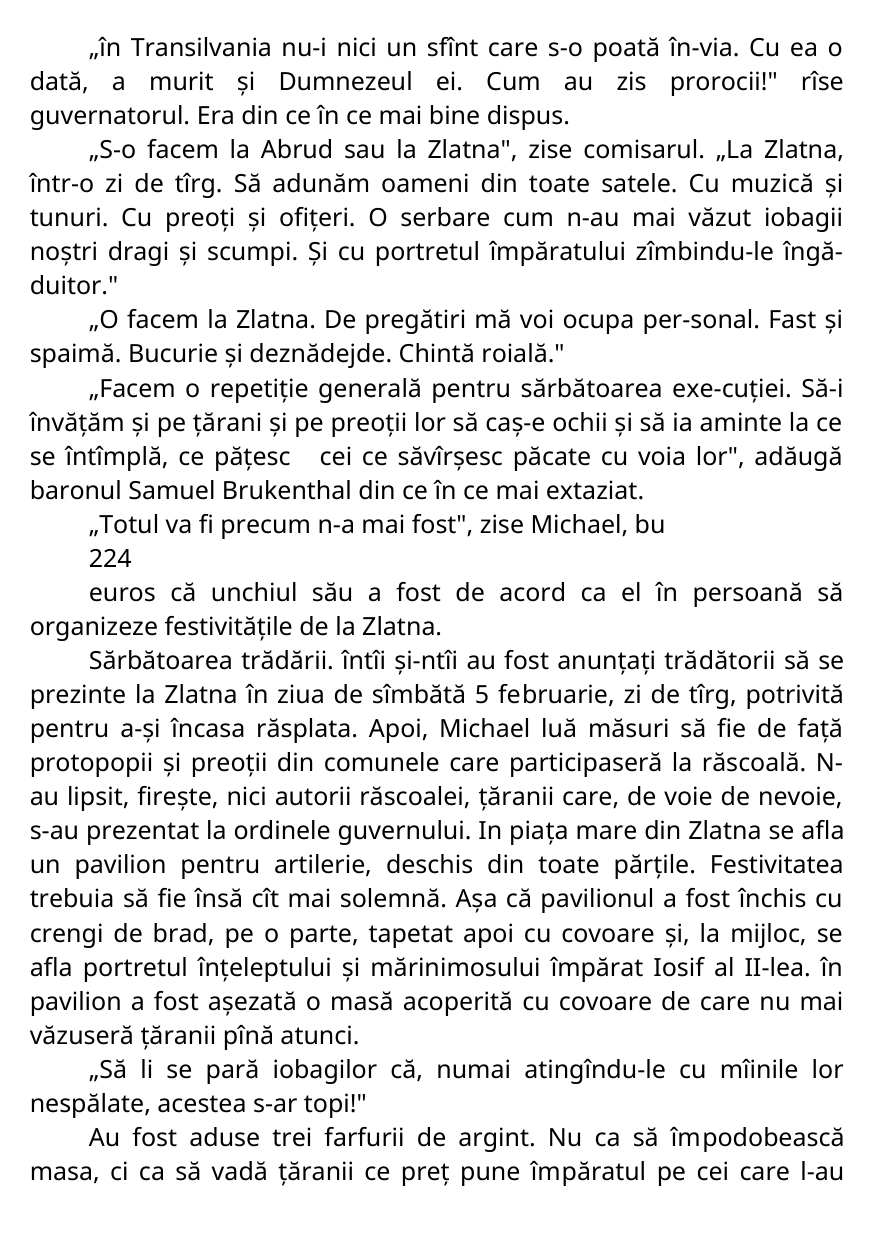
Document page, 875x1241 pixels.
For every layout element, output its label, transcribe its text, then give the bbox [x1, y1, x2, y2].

text „Facem o repetiţie generală pentru sărbătoarea exe-cuţiei. Să-i învăţăm şi pe ţărani şi pe preoţii lor să caş-e ochii şi să ia aminte la ce se întîmplă, ce păţesc cei ce săvîrşesc păcate cu voia lor", adăugă baronul Samuel Brukenthal din ce în ce mai extaziat. [29, 370, 844, 506]
text „Totul va fi precum n-a mai fost", zise Michael, bu [29, 506, 844, 541]
text „Să li se pară iobagilor că, numai atingîndu-le cu mîinile lor nespălate, acestea s-ar topi!" [29, 1051, 844, 1119]
text Sărbătoarea trădării. întîi şi-ntîi au fost anunţaţi trădătorii să se prezinte la Zlatna în ziua de sîmbătă 5 februarie, zi de tîrg, potrivită pentru a-şi încasa răsplata. Apoi, Michael luă măsuri să fie de faţă protopopii şi preoţii din comunele care participaseră la răscoală. N-au lipsit, fireşte, nici autorii răscoalei, ţăranii care, de voie de nevoie, s-au prezentat la ordinele guvernului. In piaţa mare din Zlatna se afla un pavilion pentru artilerie, deschis din toate părţile. Festivitatea trebuia să fie însă cît mai solemnă. Aşa că pavilionul a fost închis cu crengi de brad, pe o parte, tapetat apoi cu covoare şi, la mijloc, se afla portretul înţeleptului şi mărinimosului împărat Iosif al II-lea. în pavilion a fost aşezată o masă acoperită cu covoare de care nu mai văzuseră ţăranii pînă atunci. [29, 643, 844, 1051]
text „O facem la Zlatna. De pregătiri mă voi ocupa per-sonal. Fast şi spaimă. Bucurie şi deznădejde. Chintă roială." [29, 302, 844, 370]
text euros că unchiul său a fost de acord ca el în persoană să organizeze festivităţile de la Zlatna. [29, 574, 844, 643]
text 219 [29, 541, 844, 574]
text „S-o facem la Abrud sau la Zlatna", zise comisarul. „La Zlatna, într-o zi de tîrg. Să adunăm oameni din toate satele. Cu muzică şi tunuri. Cu preoţi şi ofiţeri. O serbare cum n-au mai văzut iobagii noştri dragi şi scumpi. Şi cu portretul împăratului zîmbindu-le îngă-duitor." [29, 132, 844, 302]
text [29, 1119, 844, 1188]
text „în Transilvania nu-i nici un sfînt care s-o poată în-via. Cu ea o dată, a murit şi Dumnezeul ei. Cum au zis prorocii!" rîse guvernatorul. Era din ce în ce mai bine dispus. [29, 29, 844, 132]
